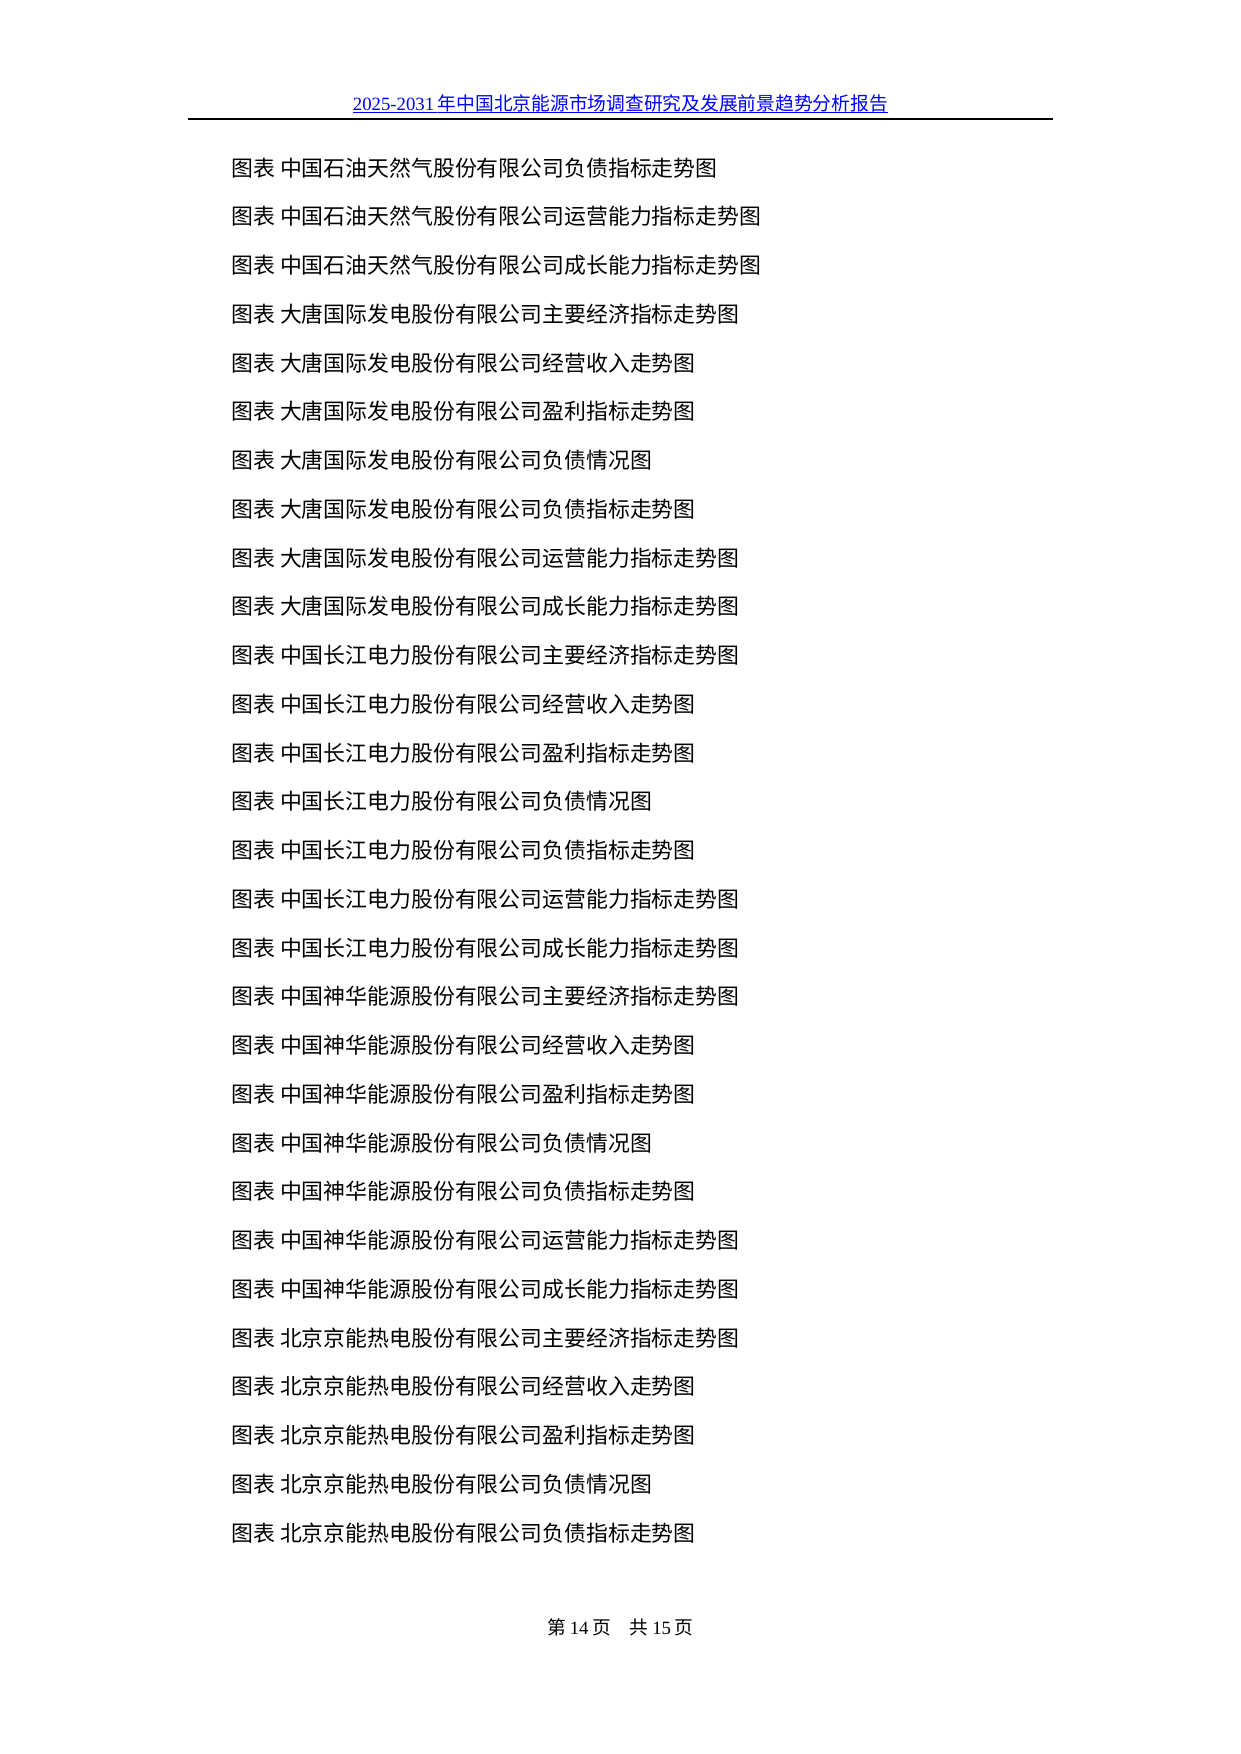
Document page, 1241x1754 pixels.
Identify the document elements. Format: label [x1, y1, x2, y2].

text [187, 150, 1053, 1548]
